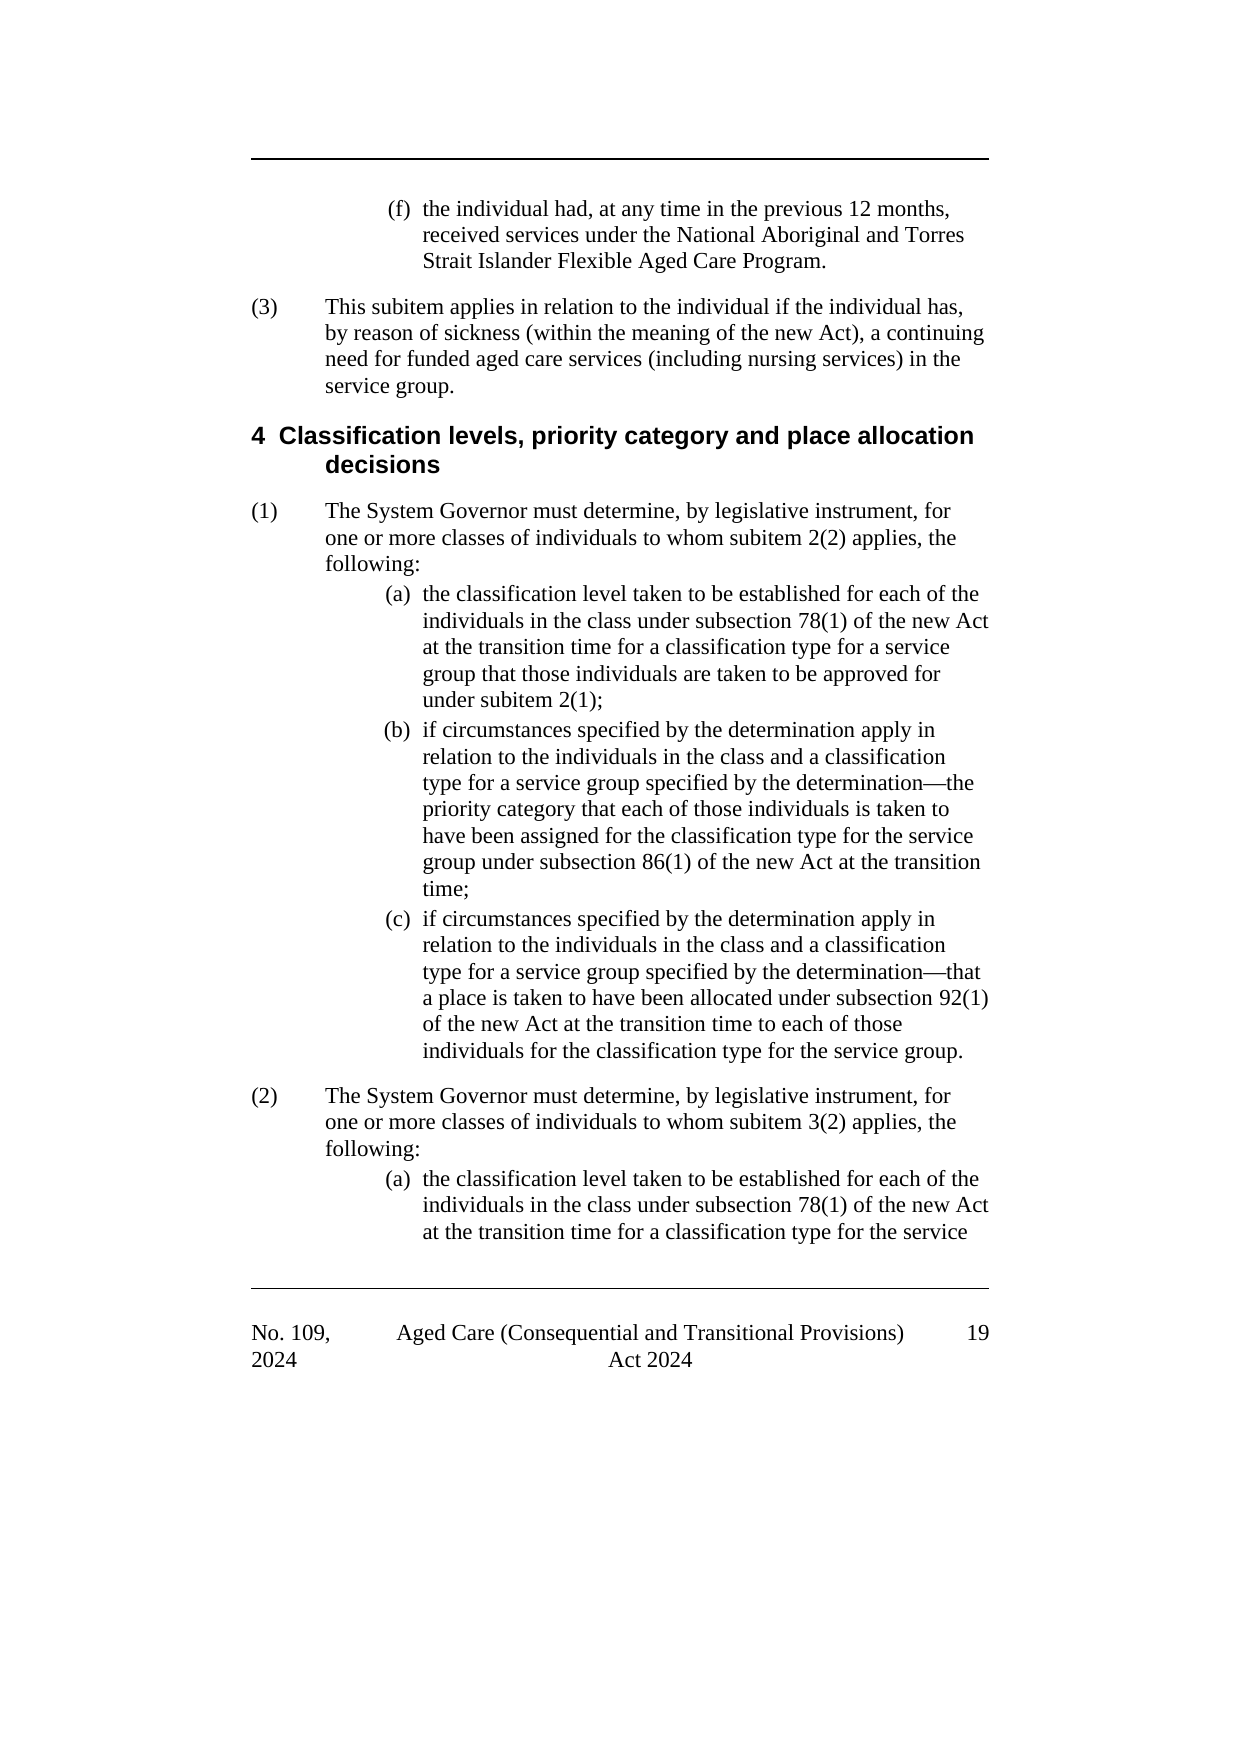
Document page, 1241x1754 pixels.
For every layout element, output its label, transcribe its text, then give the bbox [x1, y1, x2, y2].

text (a) the classification level taken to be established for each of the individuals in the class under subsection 78(1) of the new Act at the transition time for a classification type for a service group that those individuals are taken to be approved for under subitem 2(1); [251, 581, 989, 712]
text (1) The System Governor must determine, by legislative instrument, for one or more classes of individuals to whom subitem 2(2) applies, the following: [251, 497, 989, 576]
text (f) the individual had, at any time in the previous 12 months, received services under the National Aboriginal and Torres Strait Islander Flexible Aged Care Program. [251, 195, 989, 274]
text (2) The System Governor must determine, by legislative instrument, for one or more classes of individuals to whom subitem 3(2) applies, the following: [251, 1082, 989, 1161]
text (b) if circumstances specified by the determination apply in relation to the individuals in the class and a classification type for a service group specified by the determination—the priority category that each of those individuals is taken to have been assigned for the classification type for the service group under subsection 86(1) of the new Act at the transition time; [251, 716, 989, 901]
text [251, 1165, 989, 1244]
text (3) This subitem applies in relation to the individual if the individual has, by reason of sickness (within the meaning of the new Act), a continuing need for funded aged care services (including nursing services) in the service group. [251, 293, 989, 398]
text 4 Classification levels, priority category and place allocation decisions [251, 421, 989, 478]
text (c) if circumstances specified by the determination apply in relation to the individuals in the class and a classification type for a service group specified by the determination—that a place is taken to have been allocated under subsection 92(1) of the new Act at the transition time to each of those individuals for the classification type for the service group. [251, 905, 989, 1063]
